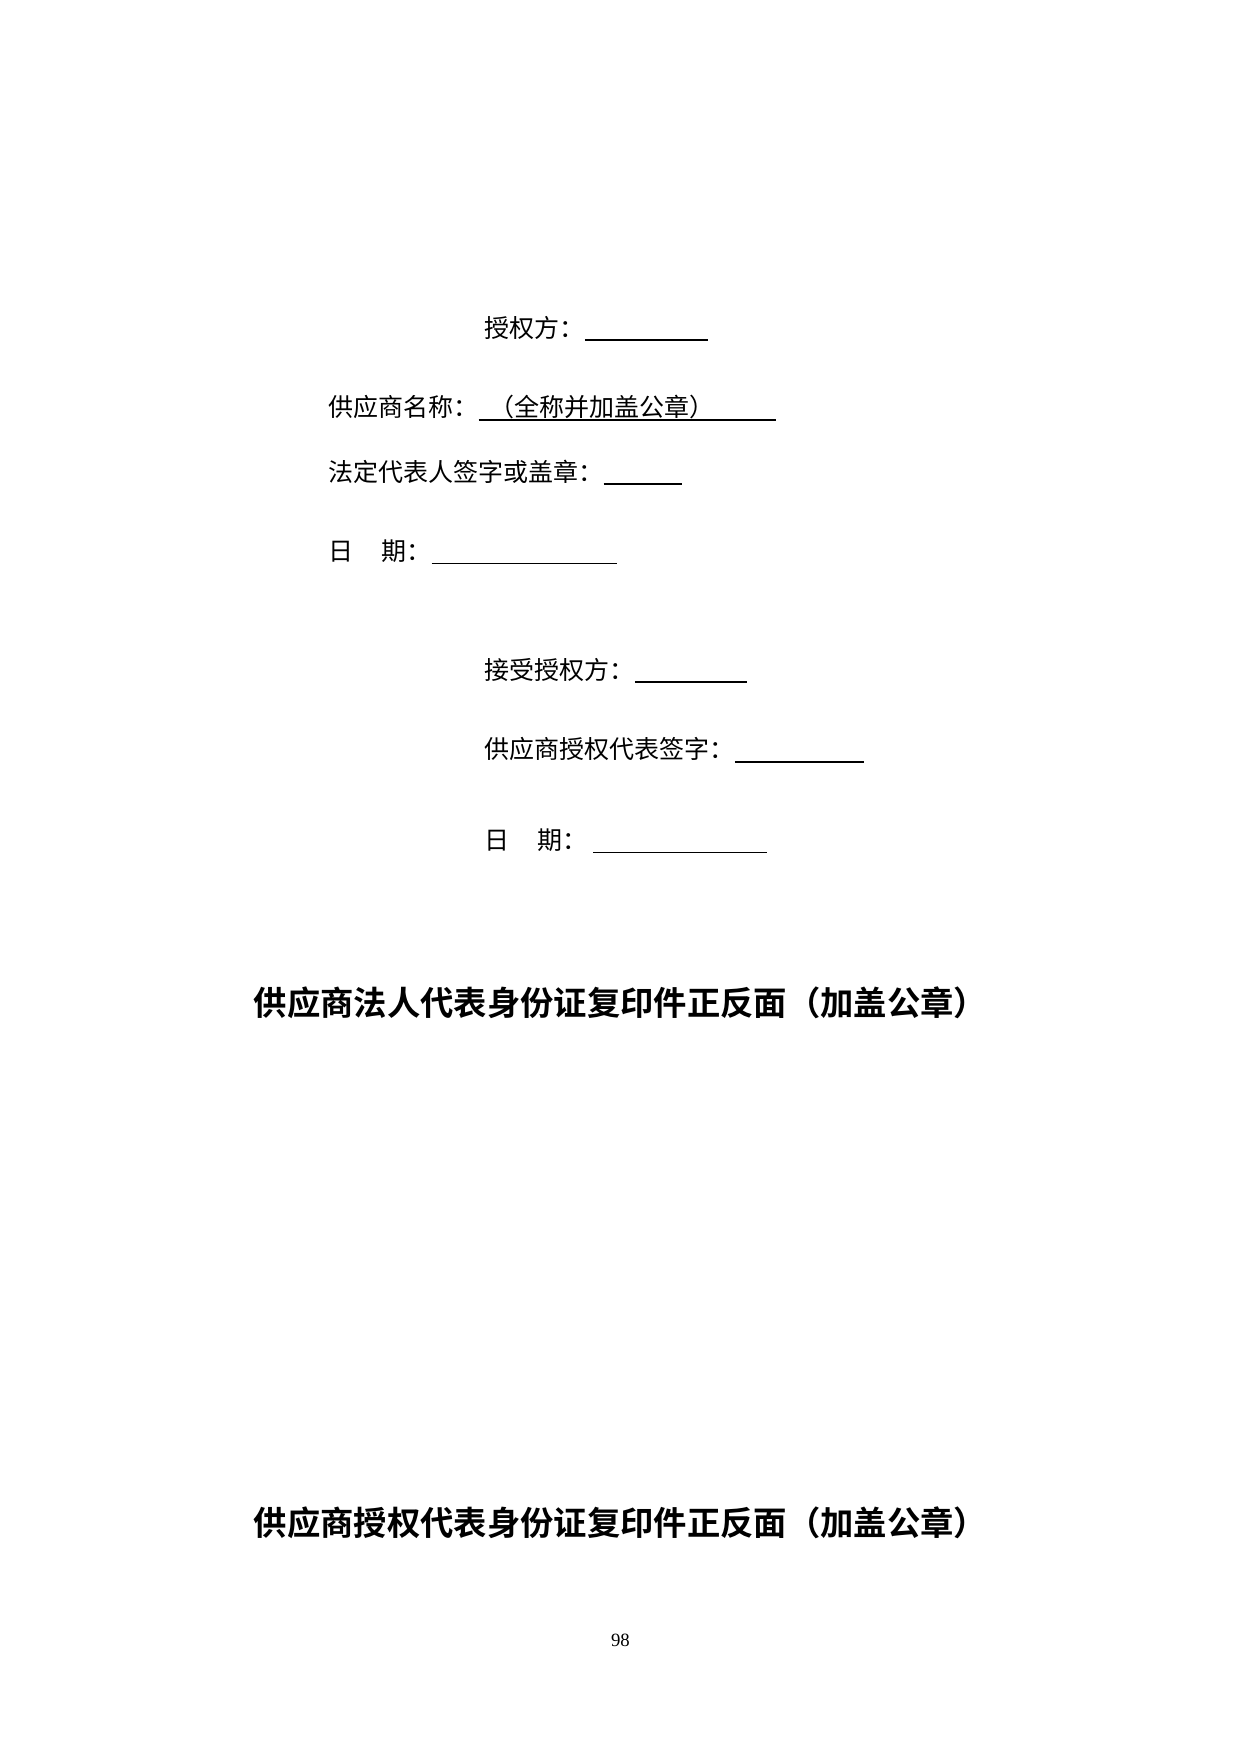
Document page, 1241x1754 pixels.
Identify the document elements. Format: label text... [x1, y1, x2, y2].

text 供应商授权代表签字： [159, 727, 1081, 767]
text 授权方： [159, 306, 1081, 345]
text 日 期： [159, 529, 1081, 568]
text 日 期： [159, 806, 1081, 871]
text 供应商授权代表身份证复印件正反面（加盖公章） [159, 1489, 1081, 1554]
text 供应商法人代表身份证复印件正反面（加盖公章） [159, 969, 1081, 1034]
text 法定代表人签字或盖章： [159, 450, 1081, 489]
text 供应商名称： （全称并加盖公章） [159, 385, 1081, 424]
text 接受授权方： [159, 648, 1081, 687]
